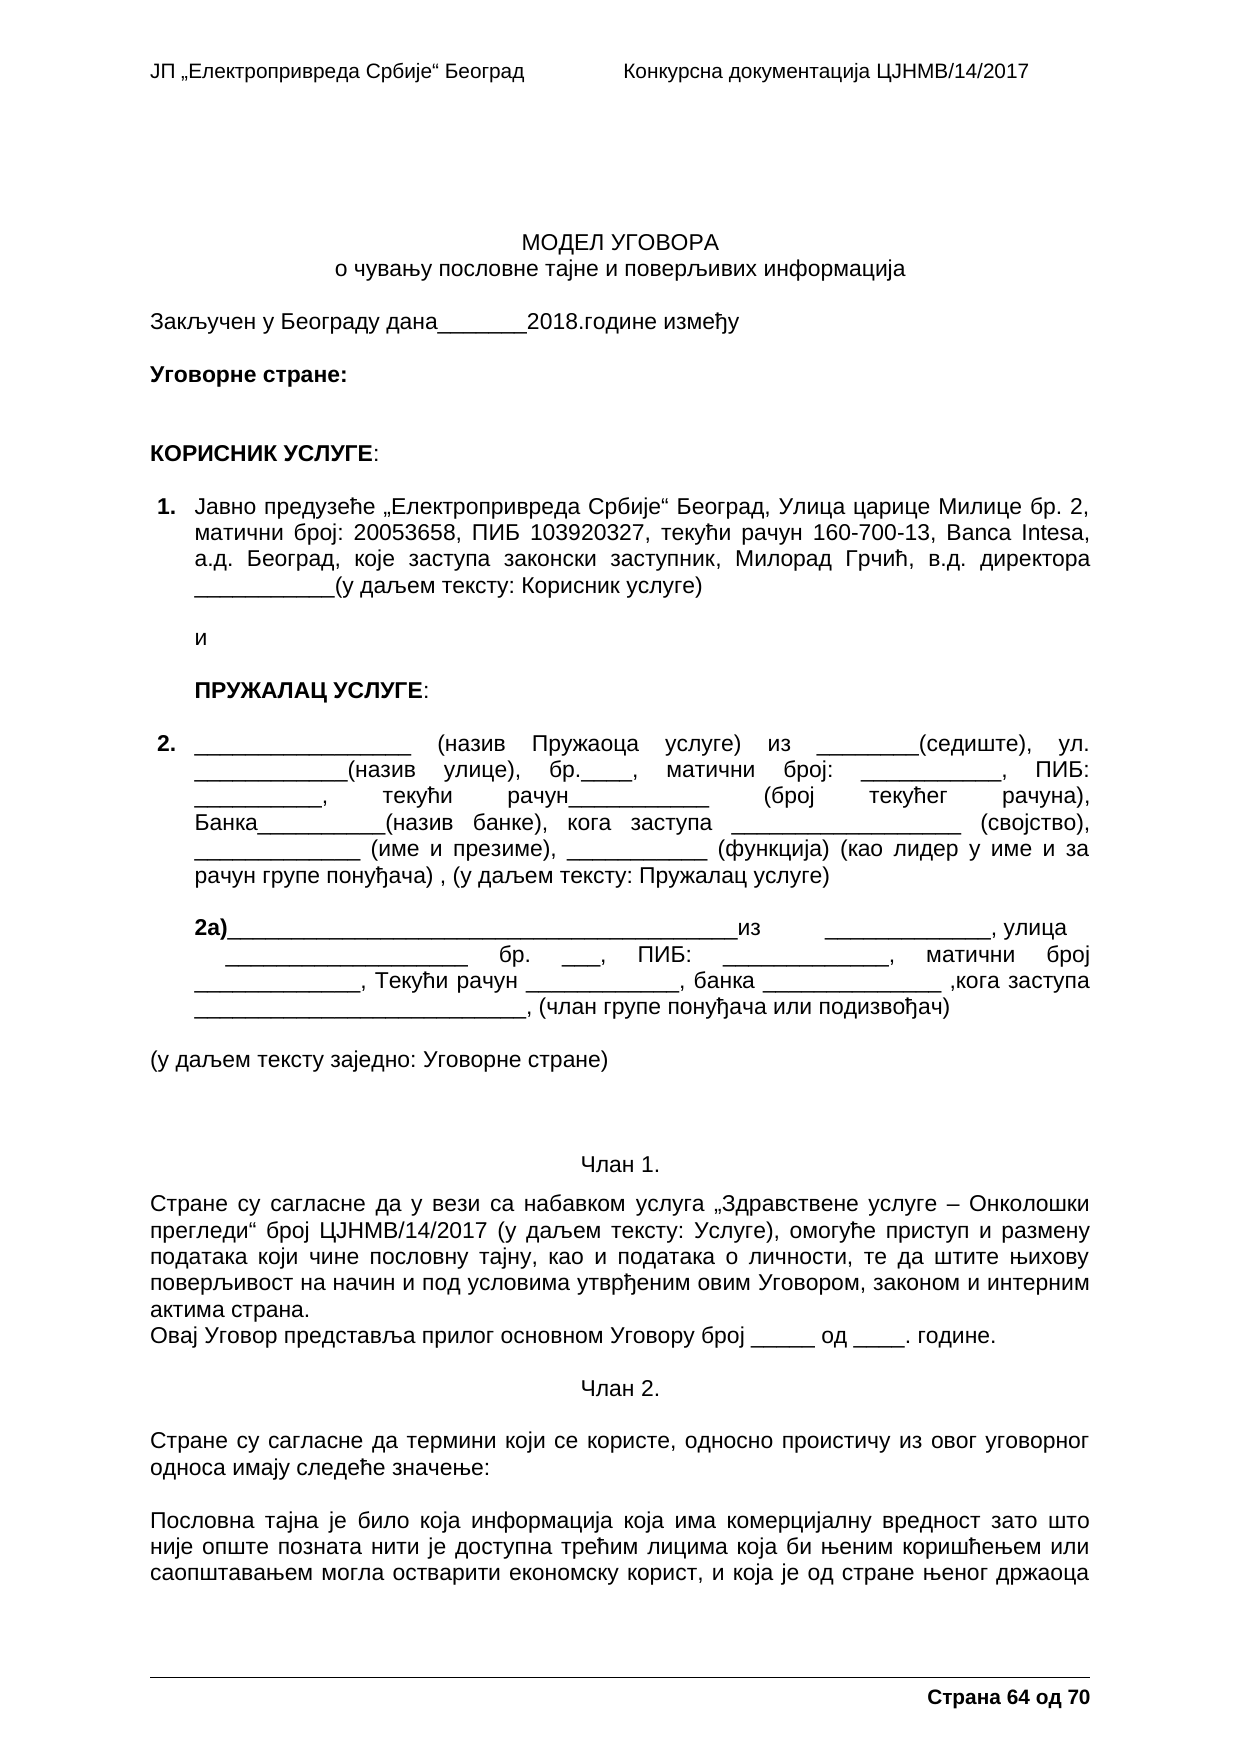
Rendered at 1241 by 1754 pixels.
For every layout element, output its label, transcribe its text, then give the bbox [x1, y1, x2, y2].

list _________________ (назив Пружаоца услуге) из ________(седиште), ул. ____________(назив улице), бр.____, матични број: ___________, ПИБ: __________, текући рачун___________ (број текућег рачуна), Банка__________(назив банке), кога заступа __________________ (својство), _____________ (име и презиме), ___________ (функција) (као лидер у име и за рачун групе понуђача) , (у даљем тексту: Пружалац услуге) [157, 730, 1090, 888]
text ___________________ бр. ___, ПИБ: _____________, матични број _____________, Текући рачун ____________, банка ______________ ,кога заступа __________________________, (члан групе понуђача или подизвођач) [194, 941, 1090, 1020]
text ПРУЖАЛАЦ УСЛУГЕ: [194, 677, 1090, 703]
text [150, 1507, 1090, 1586]
text КОРИСНИК УСЛУГЕ: [150, 440, 1090, 466]
text МОДЕЛ УГОВОРА [150, 229, 1090, 255]
text Стране су сагласне да у вези са набавком услуга „Здравствене услуге – Онколошки прегледи“ број ЦЈНМВ/14/2017 (у даљем тексту: Услуге), омогуће приступ и размену података који чине пословну тајну, као и података о личности, те да штите њихову поверљивост на начин и под условима утврђеним овим Уговором, законом и интерним актима страна. [150, 1190, 1090, 1322]
text Члан 1. [150, 1151, 1090, 1178]
text и [194, 624, 1090, 651]
text Овај Уговор представља прилог основном Уговору број _____ од ____. године. [150, 1322, 1090, 1348]
text 2а)________________________________________из _____________, улица [194, 914, 1090, 941]
text Закључен у Београду дана_______2018.године између [150, 308, 1090, 334]
list Јавно предузеће „Електропривреда Србије“ Београд, Улица царице Милице бр. 2, матични број: 20053658, ПИБ 103920327, текући рачун 160-700-13, Banca Intesа, а.д. Београд, које заступа законски заступник, Милорад Грчић, в.д. директора ___________(у даљем тексту: Корисник услуге) [157, 493, 1090, 598]
text (у даљем тексту заједно: Уговорне стране) [150, 1046, 1090, 1072]
text о чувању пословне тајне и поверљивих информација [150, 255, 1090, 282]
text Стране су сaгласне да термини који се користе, односно проистичу из овог уговорног односа имају следеће значење: [150, 1427, 1090, 1480]
text Уговорне стране: [150, 361, 1090, 387]
text Члан 2. [150, 1375, 1090, 1401]
